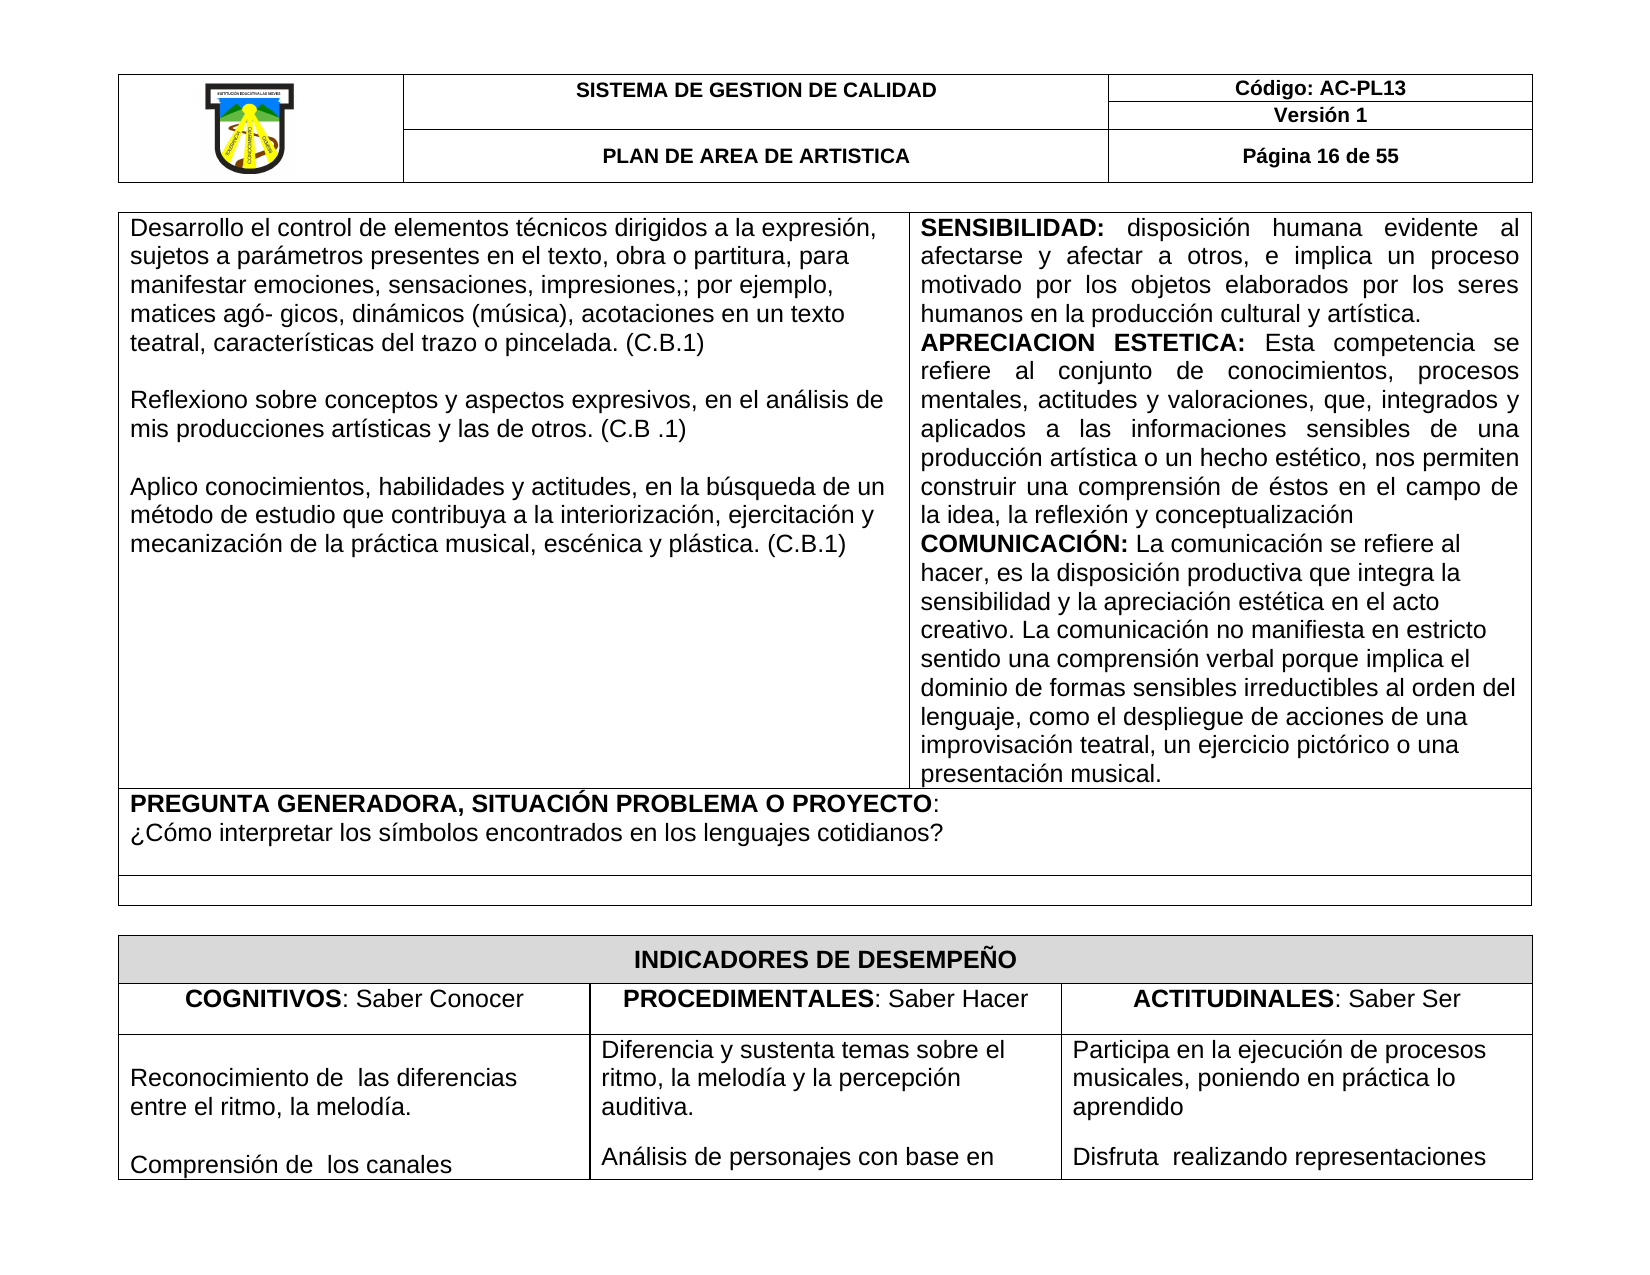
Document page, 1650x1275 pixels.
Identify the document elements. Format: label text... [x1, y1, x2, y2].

table_cell [119, 876, 1531, 905]
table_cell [119, 1035, 589, 1178]
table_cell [119, 213, 909, 788]
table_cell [910, 213, 1531, 788]
table_cell PROCEDIMENTALES: Saber Hacer [591, 984, 1061, 1034]
table_cell ACTITUDINALES: Saber Ser [1062, 984, 1532, 1034]
table_cell COGNITIVOS: Saber Conocer [119, 984, 589, 1034]
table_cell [1062, 1035, 1532, 1178]
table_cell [591, 1035, 1061, 1178]
table_cell PREGUNTA GENERADORA, SITUACIÓN PROBLEMA O PROYECTO: ¿Cómo interpretar los símbolos encontrados en los lenguajes cotidianos? [119, 789, 1531, 875]
table_header INDICADORES DE DESEMPEÑO [119, 936, 1532, 983]
